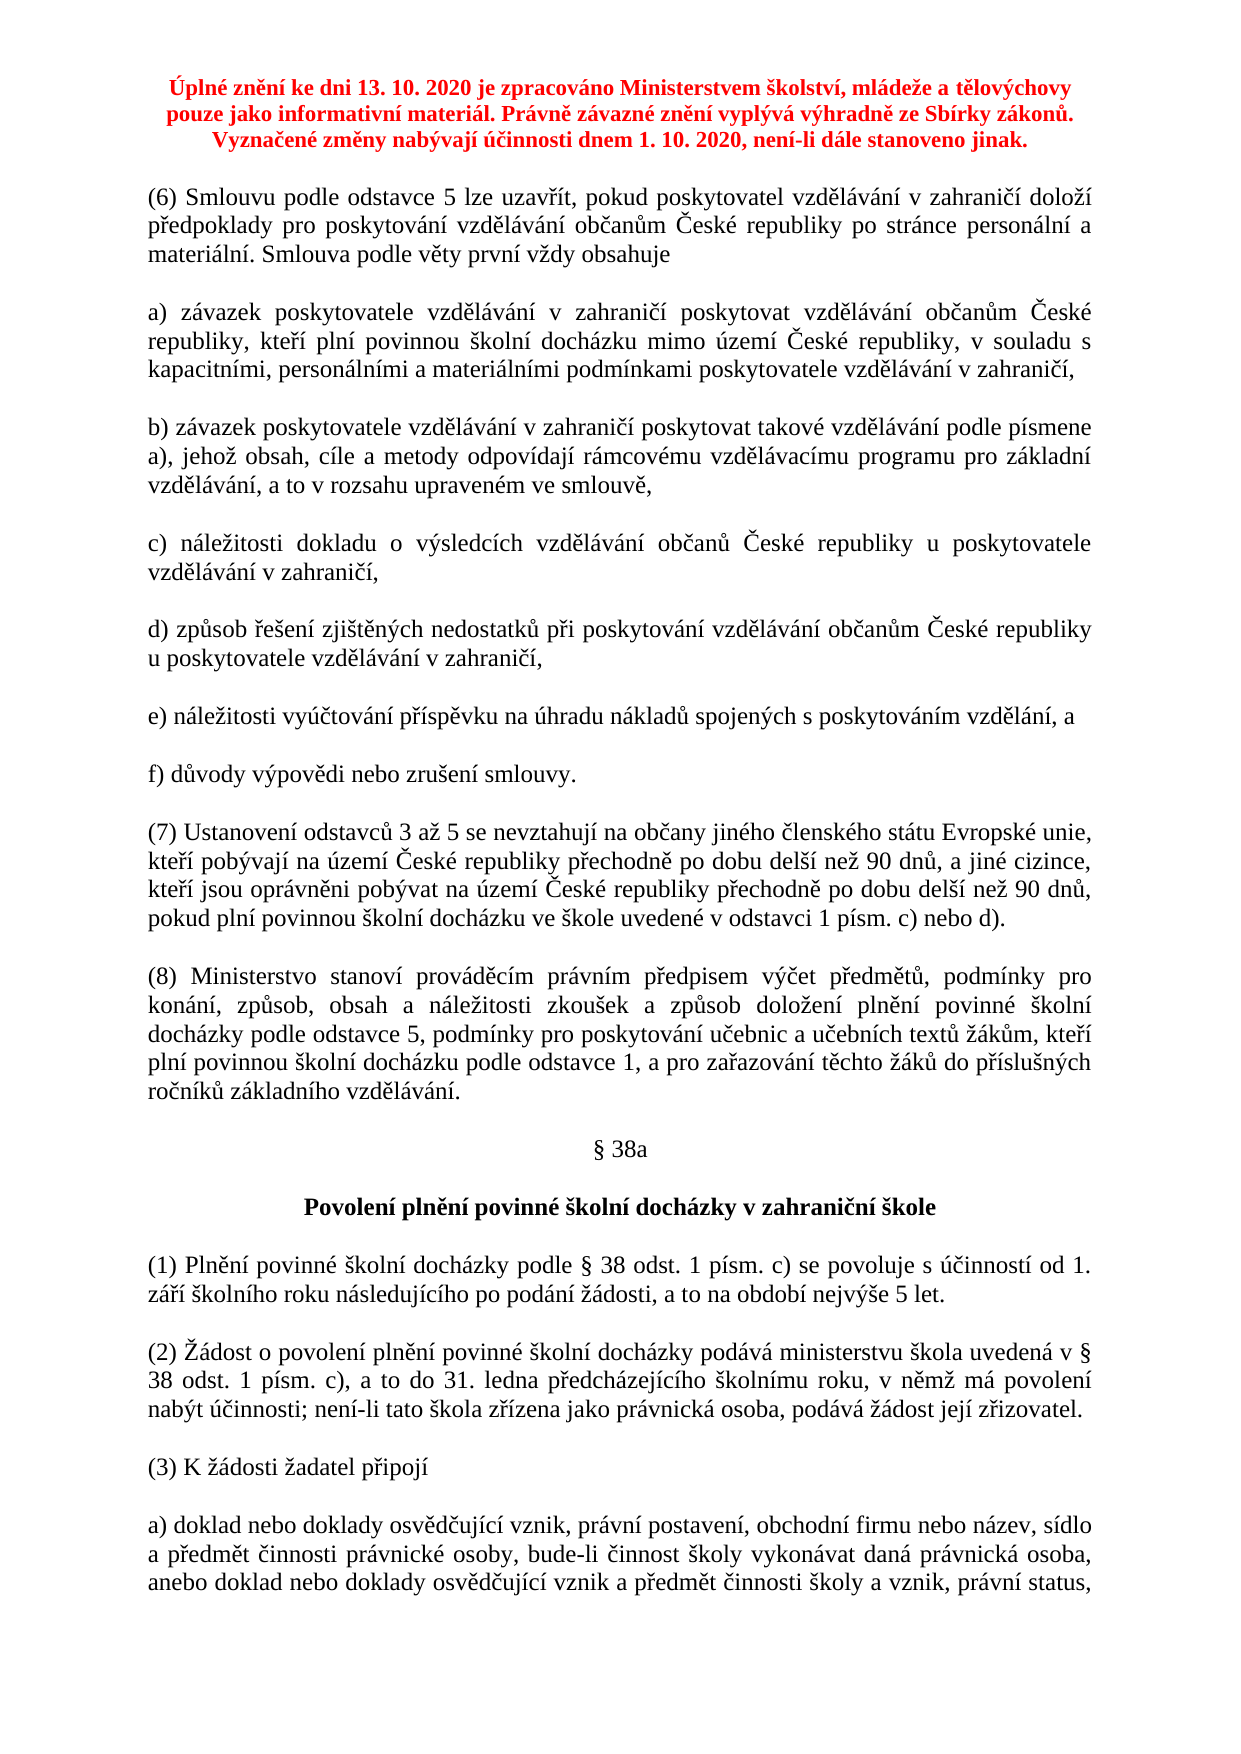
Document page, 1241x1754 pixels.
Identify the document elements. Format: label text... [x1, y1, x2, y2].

text (2) Žádost o povolení plnění povinné školní docházky podává ministerstvu škola uvedená v § 38 odst. 1 písm. c), a to do 31. ledna předcházejícího školnímu roku, v němž má povolení nabýt účinnosti; není-li tato škola zřízena jako právnická osoba, podává žádost její zřizovatel. [148, 1337, 1093, 1423]
text (1) Plnění povinné školní docházky podle § 38 odst. 1 písm. c) se povoluje s účinností od 1. září školního roku následujícího po podání žádosti, a to na období nejvýše 5 let. [148, 1250, 1093, 1307]
text (6) Smlouvu podle odstavce 5 lze uzavřít, pokud poskytovatel vzdělávání v zahraničí doloží předpoklady pro poskytování vzdělávání občanům České republiky po stránce personální a materiální. Smlouva podle věty první vždy obsahuje [148, 182, 1093, 268]
text § 38a [148, 1134, 1093, 1163]
text (3) K žádosti žadatel připojí [148, 1452, 1093, 1481]
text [148, 1510, 1093, 1596]
text d) způsob řešení zjištěných nedostatků při poskytování vzdělávání občanům České republiky u poskytovatele vzdělávání v zahraničí, [148, 614, 1093, 672]
text b) závazek poskytovatele vzdělávání v zahraničí poskytovat takové vzdělávání podle písmene a), jehož obsah, cíle a metody odpovídají rámcovému vzdělávacímu programu pro základní vzdělávání, a to v rozsahu upraveném ve smlouvě, [148, 412, 1093, 499]
text a) závazek poskytovatele vzdělávání v zahraničí poskytovat vzdělávání občanům České republiky, kteří plní povinnou školní docházku mimo území České republiky, v souladu s kapacitními, personálními a materiálními podmínkami poskytovatele vzdělávání v zahraničí, [148, 297, 1093, 383]
text (8) Ministerstvo stanoví prováděcím právním předpisem výčet předmětů, podmínky pro konání, způsob, obsah a náležitosti zkoušek a způsob doložení plnění povinné školní docházky podle odstavce 5, podmínky pro poskytování učebnic a učebních textů žákům, kteří plní povinnou školní docházku podle odstavce 1, a pro zařazování těchto žáků do příslušných ročníků základního vzdělávání. [148, 961, 1093, 1105]
text (7) Ustanovení odstavců 3 až 5 se nevztahují na občany jiného členského státu Evropské unie, kteří pobývají na území České republiky přechodně po dobu delší než 90 dnů, a jiné cizince, kteří jsou oprávněni pobývat na území České republiky přechodně po dobu delší než 90 dnů, pokud plní povinnou školní docházku ve škole uvedené v odstavci 1 písm. c) nebo d). [148, 817, 1093, 932]
text e) náležitosti vyúčtování příspěvku na úhradu nákladů spojených s poskytováním vzdělání, a [148, 701, 1093, 730]
text Povolení plnění povinné školní docházky v zahraniční škole [148, 1192, 1093, 1221]
text c) náležitosti dokladu o výsledcích vzdělávání občanů České republiky u poskytovatele vzdělávání v zahraničí, [148, 528, 1093, 585]
text f) důvody výpovědi nebo zrušení smlouvy. [148, 759, 1093, 788]
